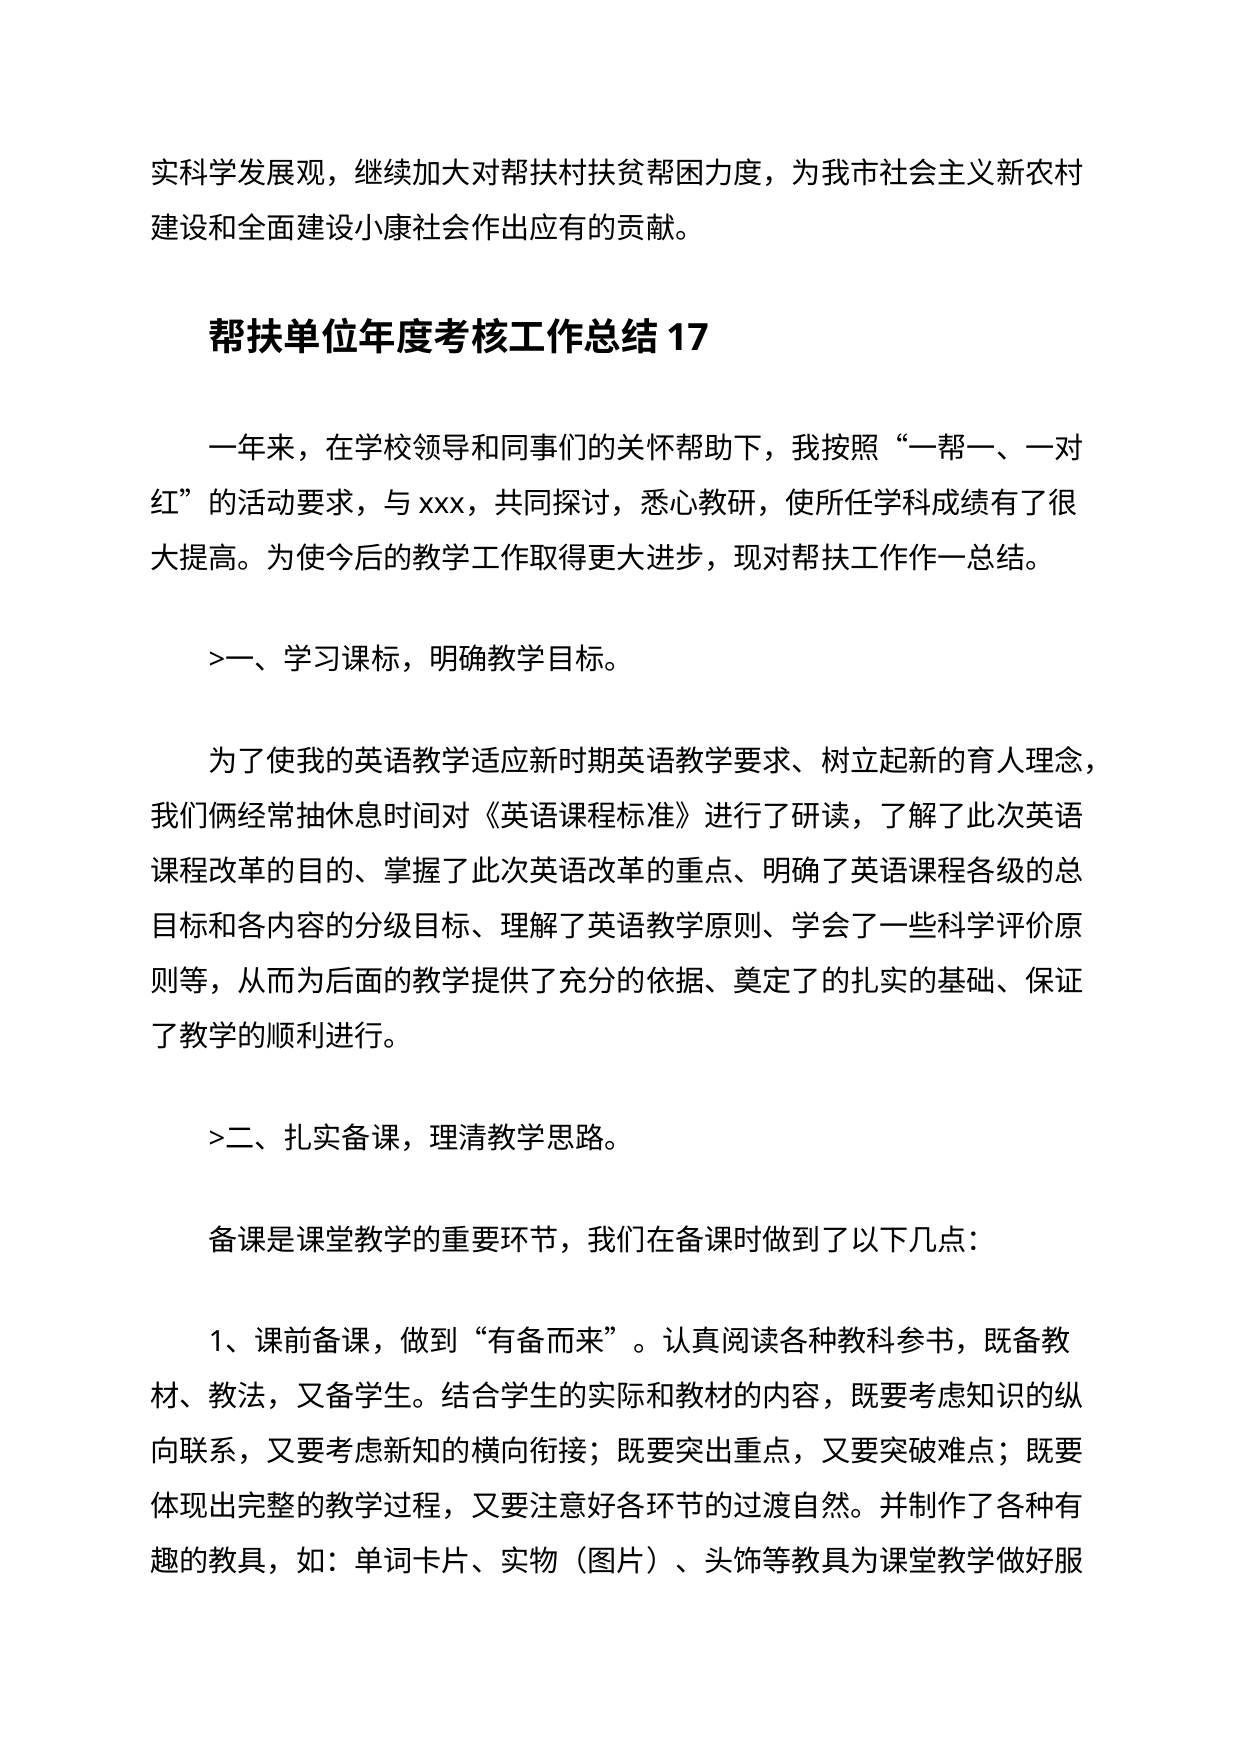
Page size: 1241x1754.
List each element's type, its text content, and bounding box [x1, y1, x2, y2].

text >二、扎实备课，理清教学思路。 [150, 1114, 1090, 1157]
text >一、学习课标，明确教学目标。 [150, 636, 1090, 678]
text 帮扶单位年度考核工作总结17 [150, 307, 1090, 361]
text 一年来，在学校领导和同事们的关怀帮助下，我按照“一帮一、一对红”的活动要求，与xxx，共同探讨，悉心教研，使所任学科成绩有了很大提高。为使今后的教学工作取得更大进步，现对帮扶工作作一总结。 [150, 424, 1090, 576]
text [150, 1318, 1090, 1580]
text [150, 150, 1090, 247]
text 备课是课堂教学的重要环节，我们在备课时做到了以下几点： [150, 1216, 1090, 1258]
text 为了使我的英语教学适应新时期英语教学要求、树立起新的育人理念，我们俩经常抽休息时间对《英语课程标准》进行了研读，了解了此次英语课程改革的目的、掌握了此次英语改革的重点、明确了英语课程各级的总目标和各内容的分级目标、理解了英语教学原则、学会了一些科学评价原则等，从而为后面的教学提供了充分的依据、奠定了的扎实的基础、保证了教学的顺利进行。 [150, 738, 1090, 1055]
